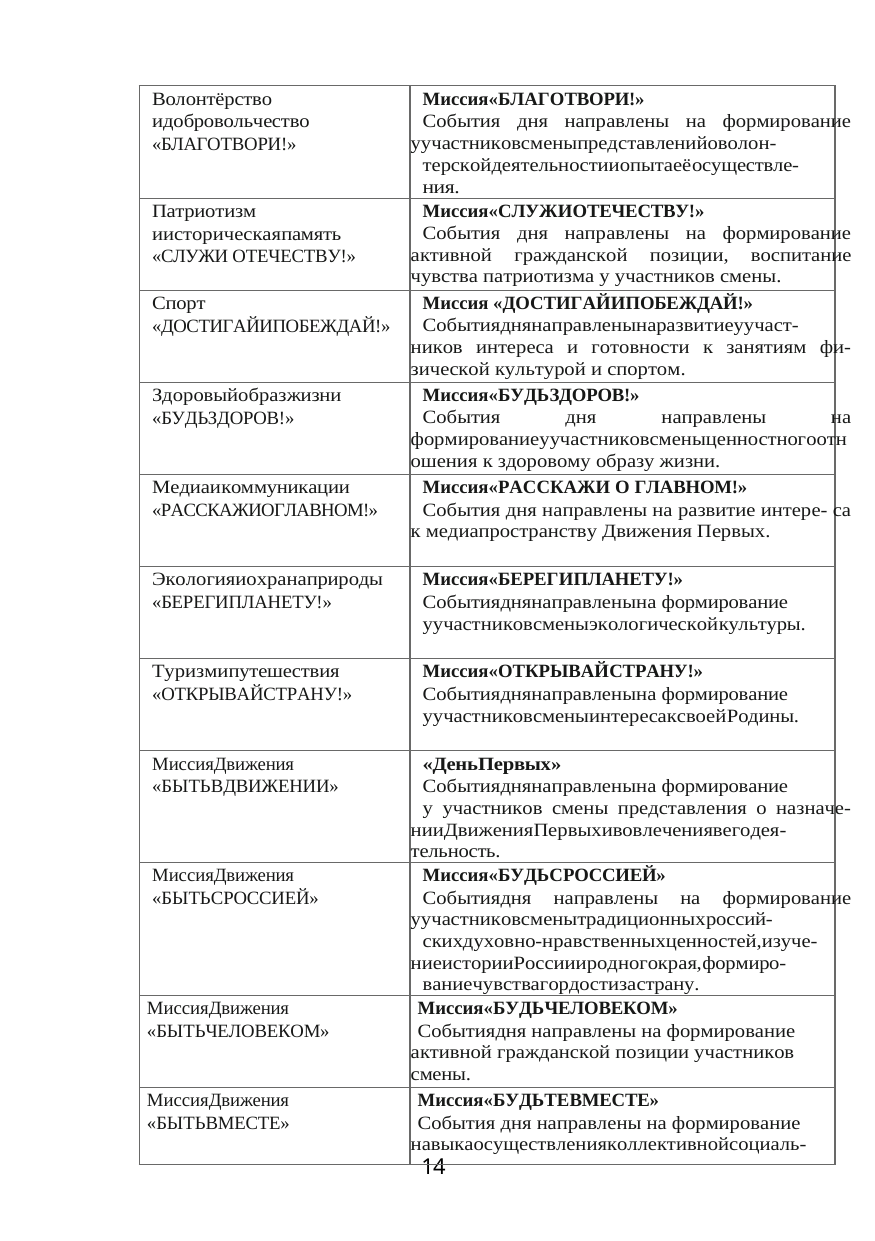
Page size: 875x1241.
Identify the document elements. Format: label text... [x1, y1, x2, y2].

table_cell Миссия«БУДЬЗДОРОВ!» События дня направлены на формированиеуучастниковсменыценностногоотношения к здоровому образу жизни. [411, 383, 834, 474]
table_cell Миссия«БЕРЕГИПЛАНЕТУ!» Событияднянаправленына формирование уучастниковсменыэкологическойкультуры. [411, 567, 834, 658]
table_cell «ДеньПервых» Событияднянаправленына формирование у участников смены представления о назначе- нииДвиженияПервыхивовлечениявегодея- тельность. [411, 751, 834, 862]
table_cell Здоровыйобразжизни «БУДЬЗДОРОВ!» [140, 383, 409, 474]
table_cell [140, 1088, 409, 1164]
table_cell Патриотизм иисторическаяпамять «СЛУЖИ ОТЕЧЕСТВУ!» [140, 199, 409, 290]
table_cell МиссияДвижения «БЫТЬВДВИЖЕНИИ» [140, 751, 409, 862]
table_cell Экологияиохранаприроды «БЕРЕГИПЛАНЕТУ!» [140, 567, 409, 658]
table_cell Туризмипутешествия «ОТКРЫВАЙСТРАНУ!» [140, 659, 409, 750]
table_cell Миссия«БУДЬСРОССИЕЙ» Событиядня направлены на формирование уучастниковсменытрадиционныхроссий- скихдуховно-нравственныхценностей,изуче- ниеисторииРоссиииродногокрая,формиро- ваниечувствагордостизастрану. [411, 863, 834, 995]
table_cell Миссия«СЛУЖИОТЕЧЕСТВУ!» События дня направлены на формирование активной гражданской позиции, воспитание чувства патриотизма у участников смены. [411, 199, 834, 290]
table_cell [411, 1088, 834, 1164]
table_cell Миссия«РАССКАЖИ О ГЛАВНОМ!» События дня направлены на развитие интере- са к медиапространству Движения Первых. [411, 475, 834, 566]
table_cell Волонтёрство идобровольчество «БЛАГОТВОРИ!» [140, 86, 409, 198]
table_cell Миссия «ДОСТИГАЙИПОБЕЖДАЙ!» Событияднянаправленынаразвитиеуучаст- ников интереса и готовности к занятиям фи- зической культурой и спортом. [411, 291, 834, 382]
table_cell Миссия«БЛАГОТВОРИ!» События дня направлены на формирование уучастниковсменыпредставленийоволон- терскойдеятельностииопытаеёосуществле- ния. [411, 86, 834, 198]
table_cell МиссияДвижения «БЫТЬСРОССИЕЙ» [140, 863, 409, 995]
table_cell Миссия«БУДЬЧЕЛОВЕКОМ» Событиядня направлены на формирование активной гражданской позиции участников смены. [411, 996, 834, 1087]
table_cell Миссия«ОТКРЫВАЙСТРАНУ!» Событияднянаправленына формирование уучастниковсменыинтересаксвоейРодины. [411, 659, 834, 750]
table_cell Спорт «ДОСТИГАЙИПОБЕЖДАЙ!» [140, 291, 409, 382]
table_cell МиссияДвижения «БЫТЬЧЕЛОВЕКОМ» [140, 996, 409, 1087]
table_cell Медиаикоммуникации «РАССКАЖИОГЛАВНОМ!» [140, 475, 409, 566]
